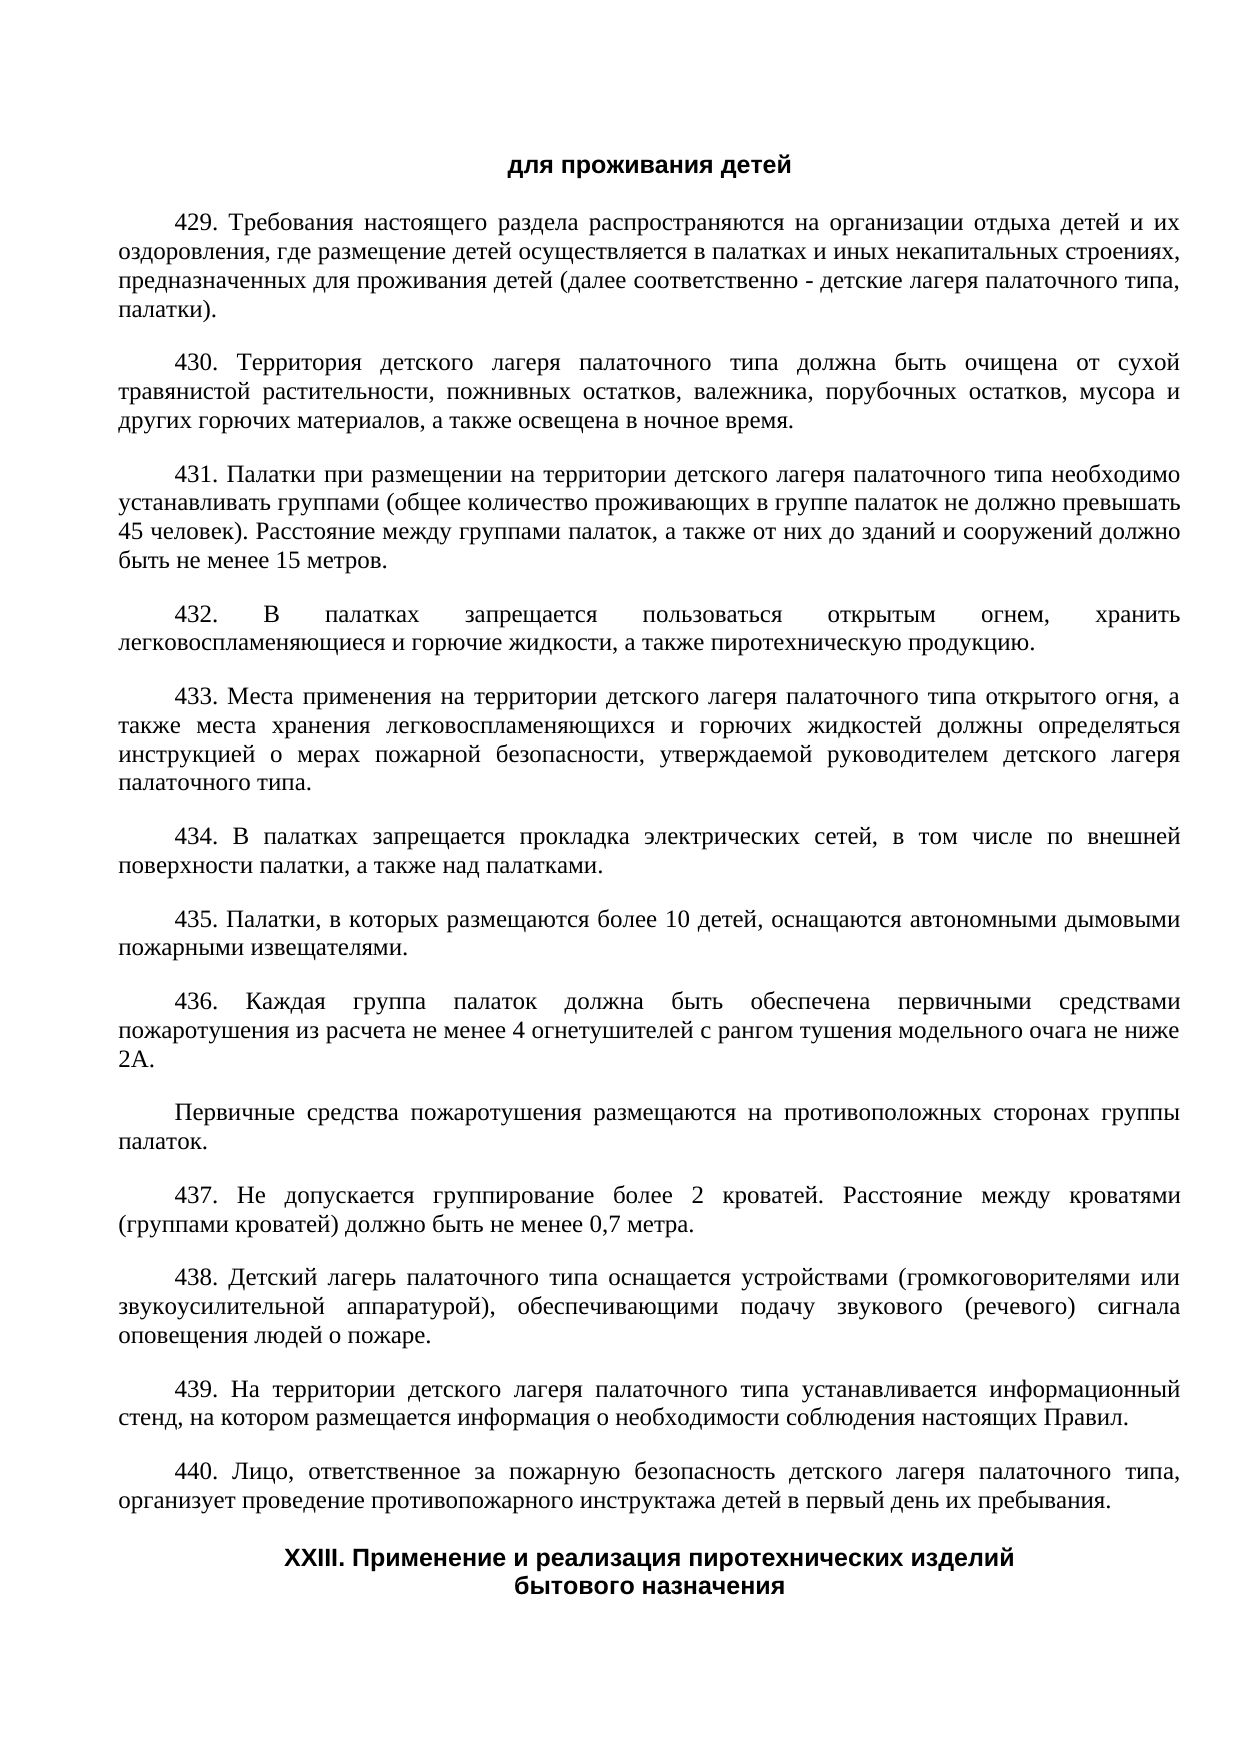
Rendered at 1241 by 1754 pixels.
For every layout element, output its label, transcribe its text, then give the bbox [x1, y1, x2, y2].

text 438. Детский лагерь палаточного типа оснащается устройствами (громкоговорителями или звукоусилительной аппаратурой), обеспечивающими подачу звукового (речевого) сигнала оповещения людей о пожаре. [118, 1262, 1181, 1349]
text Первичные средства пожаротушения размещаются на противоположных сторонах группы палаток. [118, 1097, 1181, 1155]
title бытового назначения [118, 1571, 1181, 1600]
text 437. Не допускается группирование более 2 кроватей. Расстояние между кроватями (группами кроватей) должно быть не менее 0,7 метра. [118, 1180, 1181, 1237]
text 434. В палатках запрещается прокладка электрических сетей, в том числе по внешней поверхности палатки, а также над палатками. [118, 821, 1181, 879]
text 431. Палатки при размещении на территории детского лагеря палаточного типа необходимо устанавливать группами (общее количество проживающих в группе палаток не должно превышать 45 человек). Расстояние между группами палаток, а также от них до зданий и сооружений должно быть не менее 15 метров. [118, 459, 1181, 574]
title для проживания детей [118, 150, 1181, 179]
text 429. Требования настоящего раздела распространяются на организации отдыха детей и их оздоровления, где размещение детей осуществляется в палатках и иных некапитальных строениях, предназначенных для проживания детей (далее соответственно - детские лагеря палаточного типа, палатки). [118, 207, 1181, 322]
text 433. Места применения на территории детского лагеря палаточного типа открытого огня, а также места хранения легковоспламеняющихся и горючих жидкостей должны определяться инструкцией о мерах пожарной безопасности, утверждаемой руководителем детского лагеря палаточного типа. [118, 681, 1181, 796]
text 430. Территория детского лагеря палаточного типа должна быть очищена от сухой травянистой растительности, пожнивных остатков, валежника, порубочных остатков, мусора и других горючих материалов, а также освещена в ночное время. [118, 347, 1181, 434]
title XXIII. Применение и реализация пиротехнических изделий [118, 1542, 1181, 1571]
text 436. Каждая группа палаток должна быть обеспечена первичными средствами пожаротушения из расчета не менее 4 огнетушителей с рангом тушения модельного очага не ниже 2A. [118, 986, 1181, 1072]
text 435. Палатки, в которых размещаются более 10 детей, оснащаются автономными дымовыми пожарными извещателями. [118, 904, 1181, 961]
text 440. Лицо, ответственное за пожарную безопасность детского лагеря палаточного типа, организует проведение противопожарного инструктажа детей в первый день их пребывания. [118, 1456, 1181, 1514]
text 432. В палатках запрещается пользоваться открытым огнем, хранить легковоспламеняющиеся и горючие жидкости, а также пиротехническую продукцию. [118, 599, 1181, 656]
text 439. На территории детского лагеря палаточного типа устанавливается информационный стенд, на котором размещается информация о необходимости соблюдения настоящих Правил. [118, 1374, 1181, 1431]
